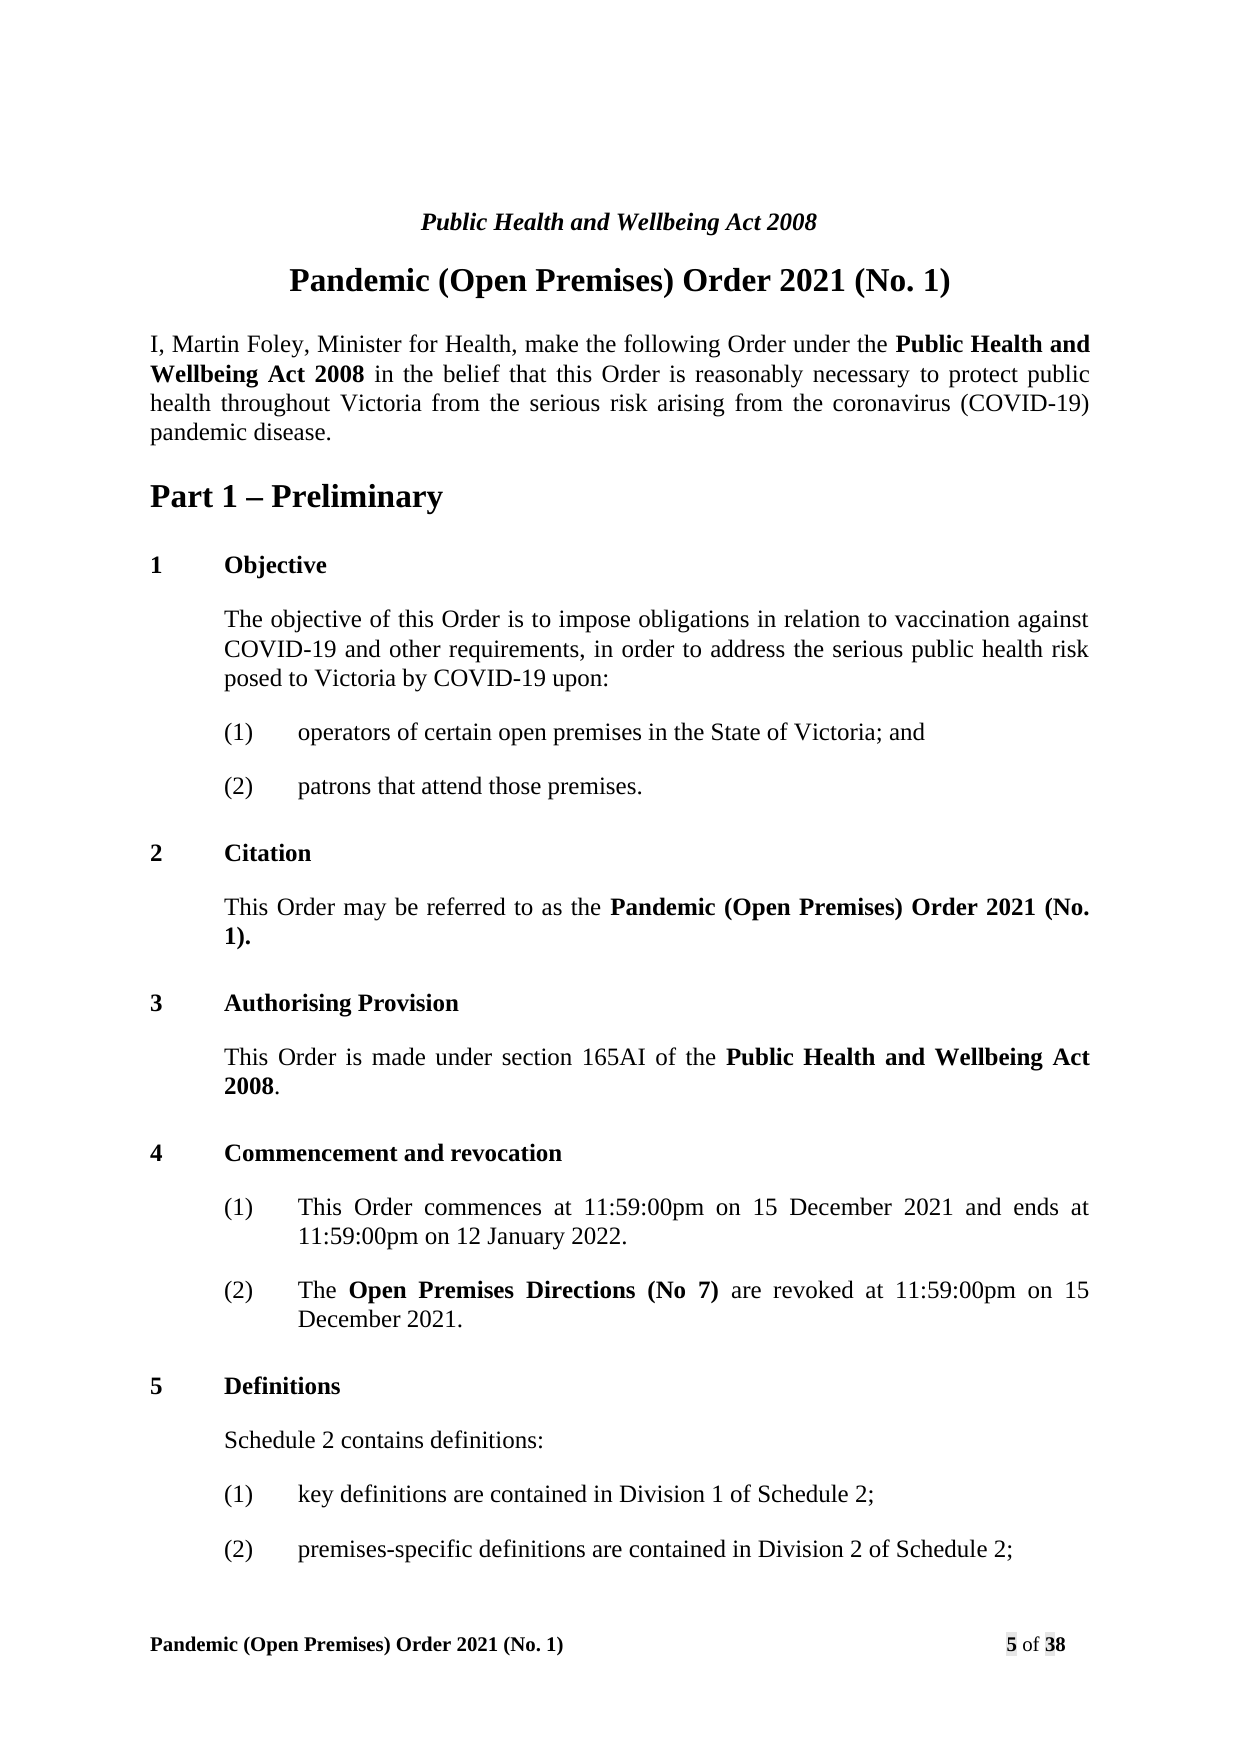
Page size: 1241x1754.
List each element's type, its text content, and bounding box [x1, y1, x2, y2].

subtitle Schedule 2 contains definitions: [224, 1425, 1090, 1454]
subtitle This Order commences at 11:59:00pm on 15 December 2021 and ends at 11:59:00pm on 12 January 2022. [224, 1192, 1090, 1250]
subtitle The objective of this Order is to impose obligations in relation to vaccination against COVID-19 and other requirements, in order to address the serious public health risk posed to Victoria by COVID-19 upon: [224, 604, 1090, 692]
subtitle operators of certain open premises in the State of Victoria; and [224, 717, 1090, 746]
text I, Martin Foley, Minister for Health, make the following Order under the Public Health and Wellbeing Act 2008 in the belief that this Order is reasonably necessary to protect public health throughout Victoria from the serious risk arising from the coronavirus (COVID-19) pandemic disease. [150, 329, 1090, 446]
subtitle premises-specific definitions are contained in Division 2 of Schedule 2; [224, 1534, 1090, 1563]
subtitle Authorising Provision [150, 988, 1090, 1017]
subtitle Part 1 – Preliminary [150, 484, 1090, 513]
subtitle patrons that attend those premises. [224, 771, 1090, 800]
text Public Health and Wellbeing Act 2008 [150, 207, 1090, 235]
subtitle key definitions are contained in Division 1 of Schedule 2; [224, 1479, 1090, 1509]
subtitle Commencement and revocation [150, 1138, 1090, 1167]
subtitle Citation [150, 838, 1090, 867]
text Pandemic (Open Premises) Order 2021 (No. 1) [150, 261, 1090, 299]
text This Order is made under section 165AI of the Public Health and Wellbeing Act 2008. [224, 1042, 1090, 1100]
text This Order may be referred to as the Pandemic (Open Premises) Order 2021 (No. 1). [224, 892, 1090, 950]
subtitle Objective [150, 550, 1090, 579]
subtitle Definitions [150, 1371, 1090, 1400]
subtitle The Open Premises Directions (No 7) are revoked at 11:59:00pm on 15 December 2021. [224, 1275, 1090, 1334]
